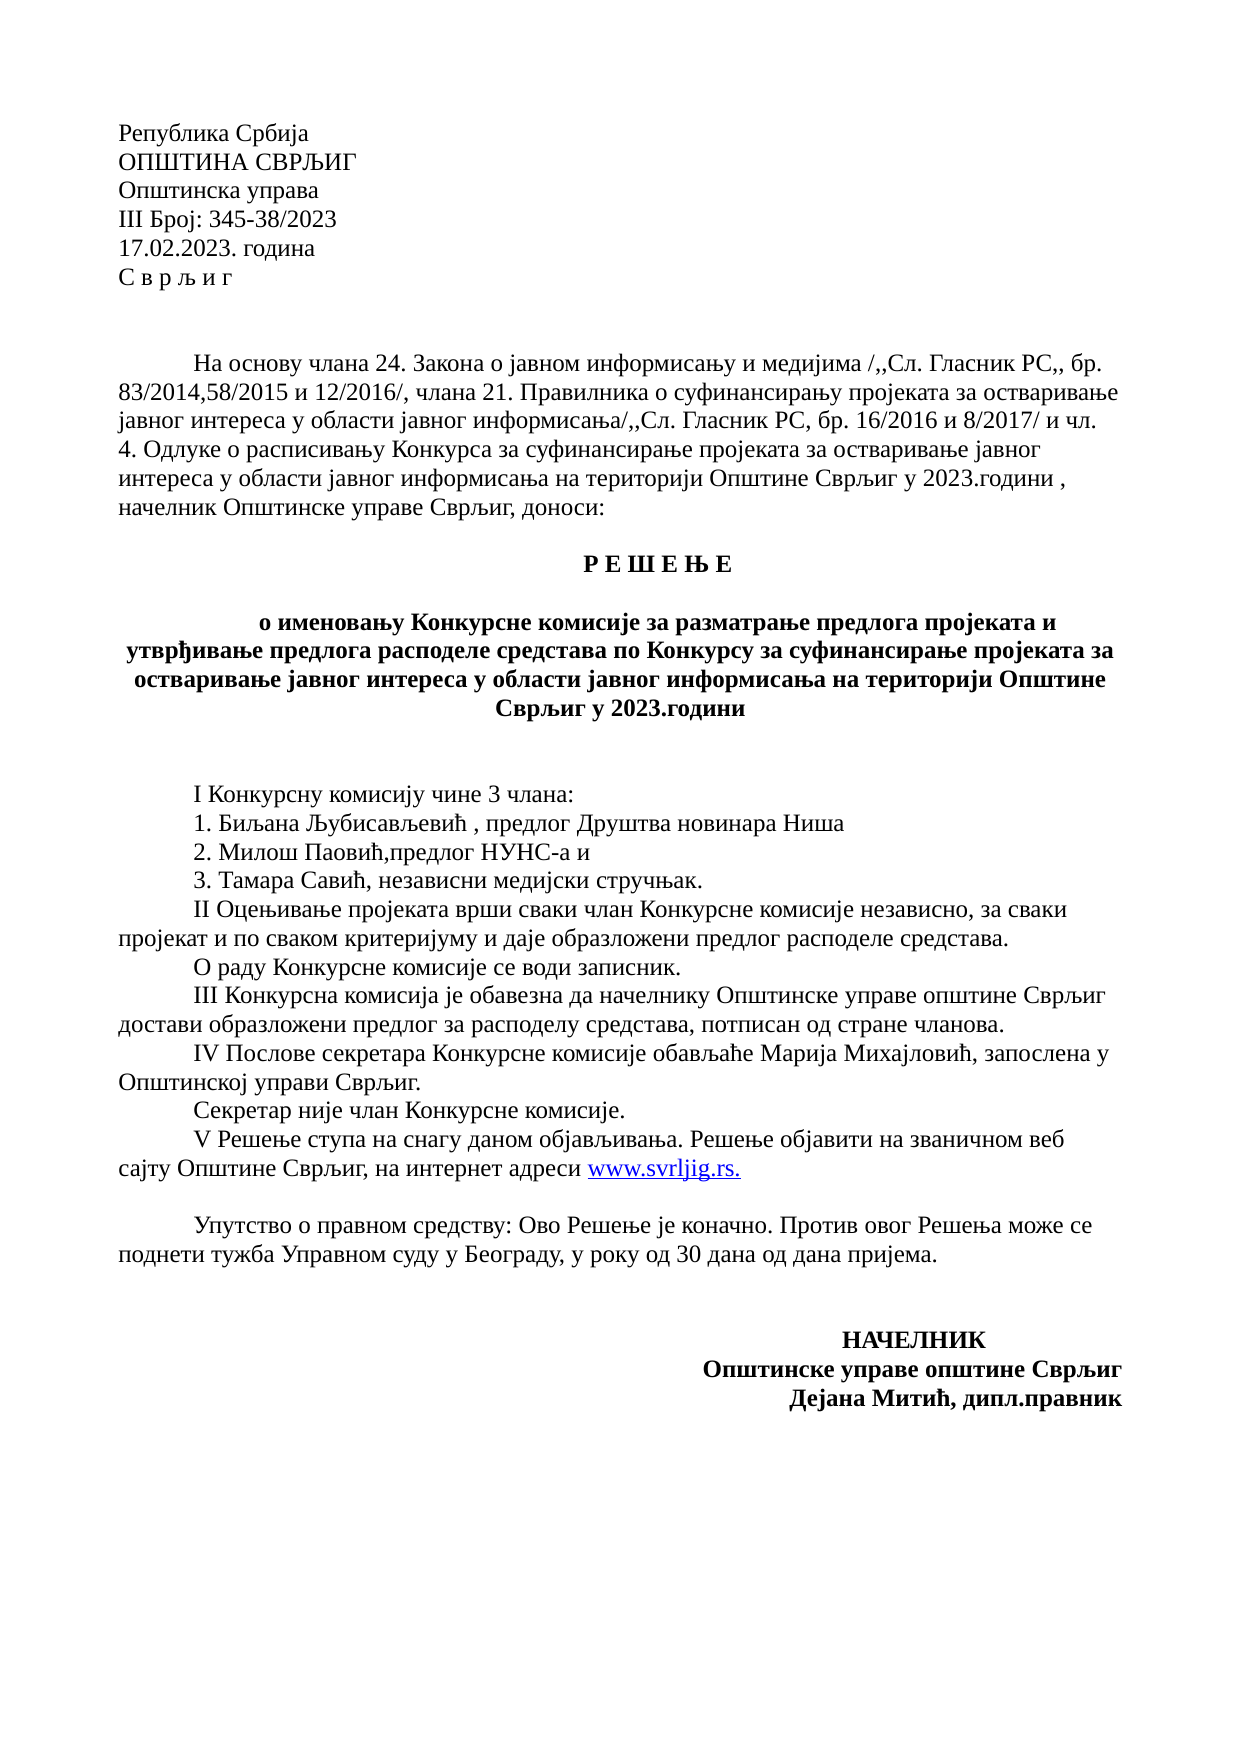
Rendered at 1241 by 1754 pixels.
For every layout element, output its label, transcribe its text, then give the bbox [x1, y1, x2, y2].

list III Број: 345-38/2023 [118, 204, 1122, 233]
list Биљана Љубисављевић , предлог Друштва новинара Ниша [118, 808, 1122, 837]
list Секретар није члан Конкурсне комисије. [118, 1096, 1122, 1124]
list Тамара Савић, независни медијски стручњак. [118, 866, 1122, 894]
list Општинска управа [118, 176, 1122, 204]
list Милош Паовић,предлог НУНС-а и [118, 837, 1122, 866]
list О раду Конкурсне комисије се води записник. [118, 952, 1122, 981]
list II Оцењивање пројеката врши сваки члан Конкурсне комисије независно, за сваки пројекат и по сваком критеријуму и даје образложени предлог расподеле средстава. [118, 894, 1122, 952]
list I Конкурсну комисију чине 3 члана: [118, 779, 1122, 808]
list IV Послове секретара Конкурсне комисије обављаће Марија Михајловић, запослена у Општинској управи Сврљиг. [118, 1038, 1122, 1096]
list Општинске управе општине Сврљиг [118, 1354, 1122, 1383]
list С в р љ и г [118, 262, 1122, 291]
list 17.02.2023. година [118, 233, 1122, 262]
list НАЧЕЛНИК [118, 1326, 1122, 1354]
list III Конкурсна комисија је обавезна да начелнику Општинске управе општине Сврљиг достави образложени предлог за расподелу средстава, потписан од стране чланова. [118, 981, 1122, 1038]
list На основу члана 24. Закона о јавном информисању и медијима /,,Сл. Гласник РС,, бр. 83/2014,58/2015 и 12/2016/, члана 21. Правилника о суфинансирању пројеката за остваривање јавног интереса у области јавног информисања/,,Сл. Гласник РС, бр. 16/2016 и 8/2017/ и чл. 4. Одлуке о расписивању Конкурса за суфинансирање пројеката за остваривање јавног интереса у области јавног информисања на територији Општине Сврљиг у 2023.години , начелник Општинске управе Сврљиг, доноси: [118, 348, 1122, 521]
list V Решење ступа на снагу даном објављивања. Решење објавити на званичном веб сајту Општине Сврљиг, на интернет адреси www.svrljig.rs. [118, 1124, 1122, 1182]
list Република Србија [118, 118, 1122, 147]
list Упутство о правном средству: Ово Решење је коначно. Против овог Решења може се поднети тужба Управном суду у Београду, у року од 30 дана од дана пријема. [118, 1211, 1122, 1268]
list Р Е Ш Е Њ Е [118, 549, 1122, 578]
list о именовању Конкурсне комисије за разматрање предлога пројеката и утврђивање предлога расподеле средстава по Конкурсу за суфинансирање пројеката за остваривање јавног интереса у области јавног информисања на територији Општине Сврљиг у 2023.години [118, 607, 1122, 722]
list Дејана Митић, дипл.правник [118, 1383, 1122, 1412]
list ОПШТИНА СВРЉИГ [118, 147, 1122, 176]
